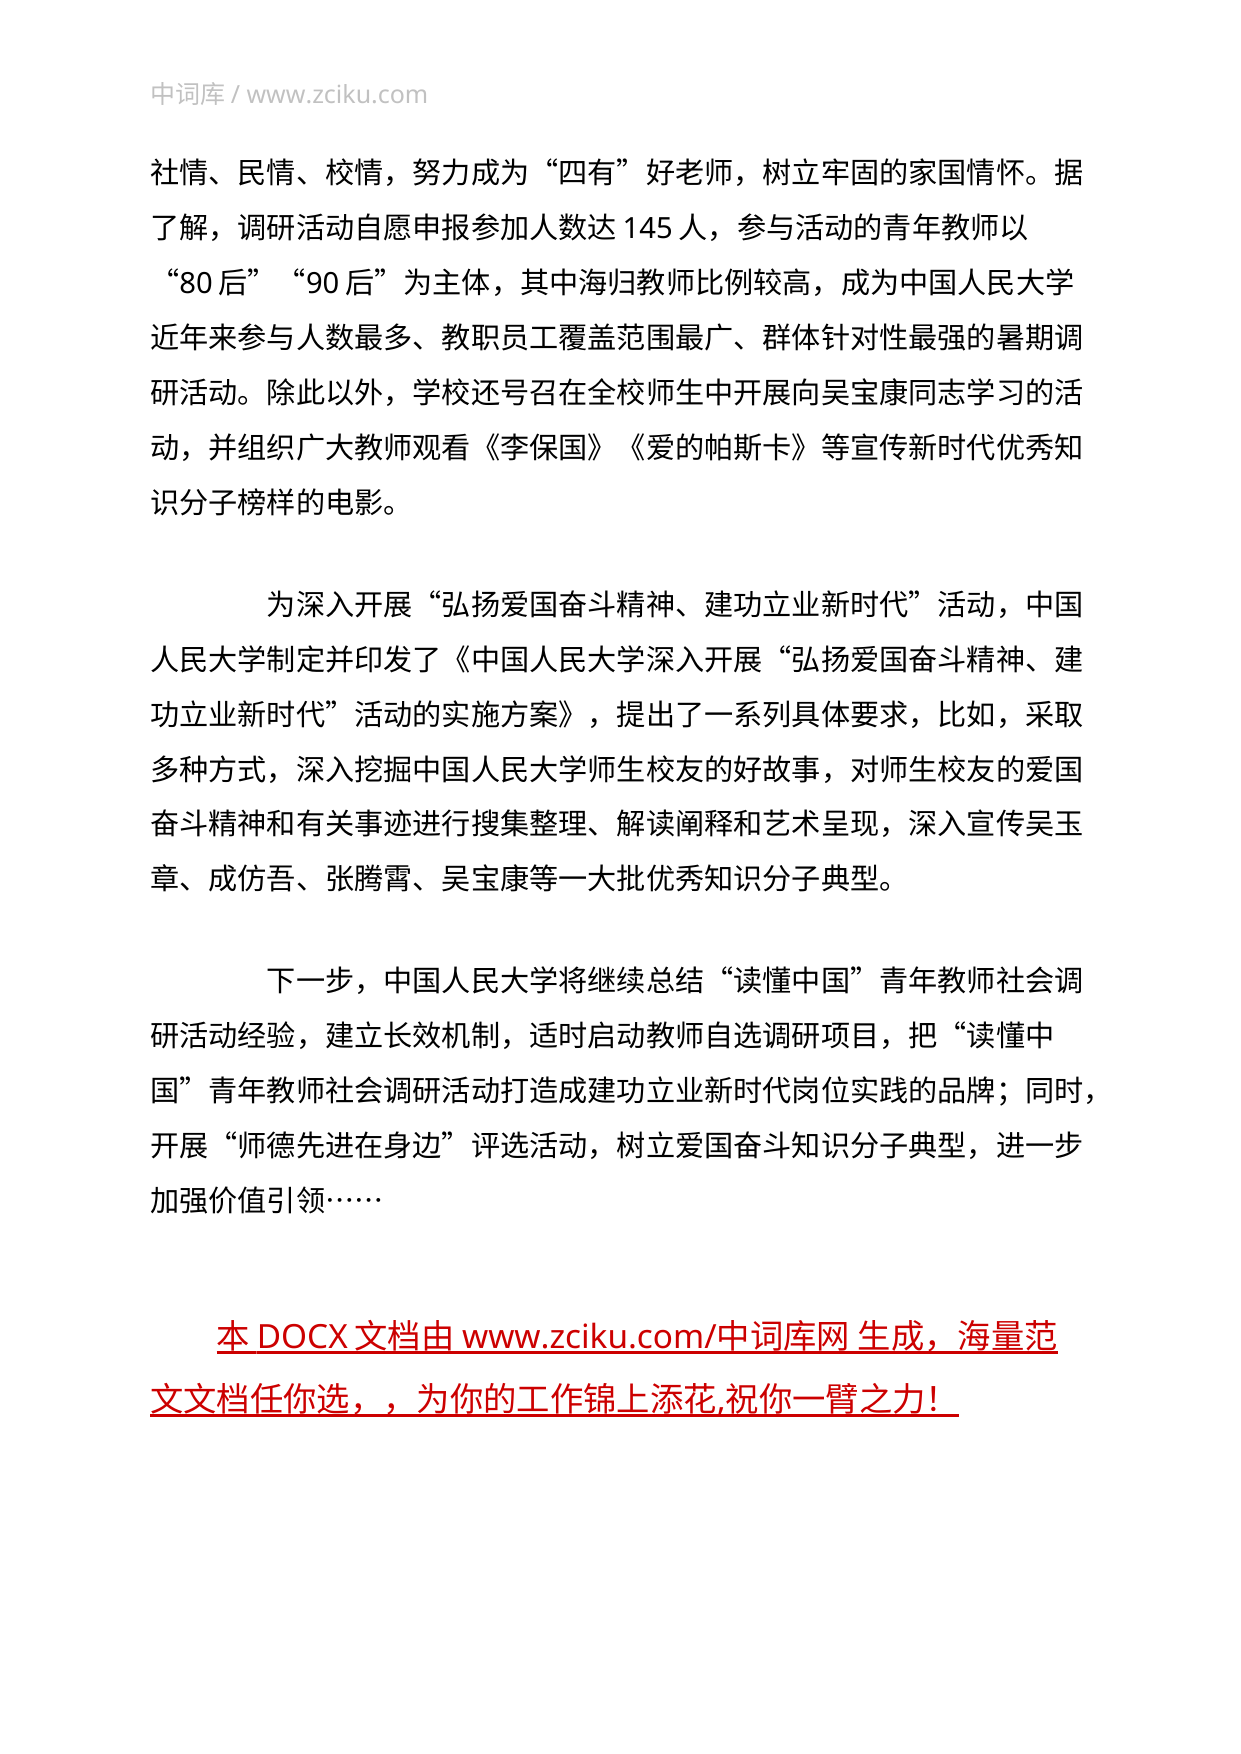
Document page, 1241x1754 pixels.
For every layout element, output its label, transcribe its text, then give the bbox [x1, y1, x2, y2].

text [150, 150, 1090, 522]
text 为深入开展“弘扬爱国奋斗精神、建功立业新时代”活动，中国人民大学制定并印发了《中国人民大学深入开展“弘扬爱国奋斗精神、建功立业新时代”活动的实施方案》，提出了一系列具体要求，比如，采取多种方式，深入挖掘中国人民大学师生校友的好故事，对师生校友的爱国奋斗精神和有关事迹进行搜集整理、解读阐释和艺术呈现，深入宣传吴玉章、成仿吾、张腾霄、吴宝康等一大批优秀知识分子典型。 [150, 581, 1090, 898]
text 下一步，中国人民大学将继续总结“读懂中国”青年教师社会调研活动经验，建立长效机制，适时启动教师自选调研项目，把“读懂中国”青年教师社会调研活动打造成建功立业新时代岗位实践的品牌；同时，开展“师德先进在身边”评选活动，树立爱国奋斗知识分子典型，进一步加强价值引领…… [150, 958, 1090, 1219]
text 本DOCX文档由 www.zciku.com/中词库网 生成，海量范文文档任你选，，为你的工作锦上添花,祝你一臂之力！ [150, 1310, 1090, 1421]
